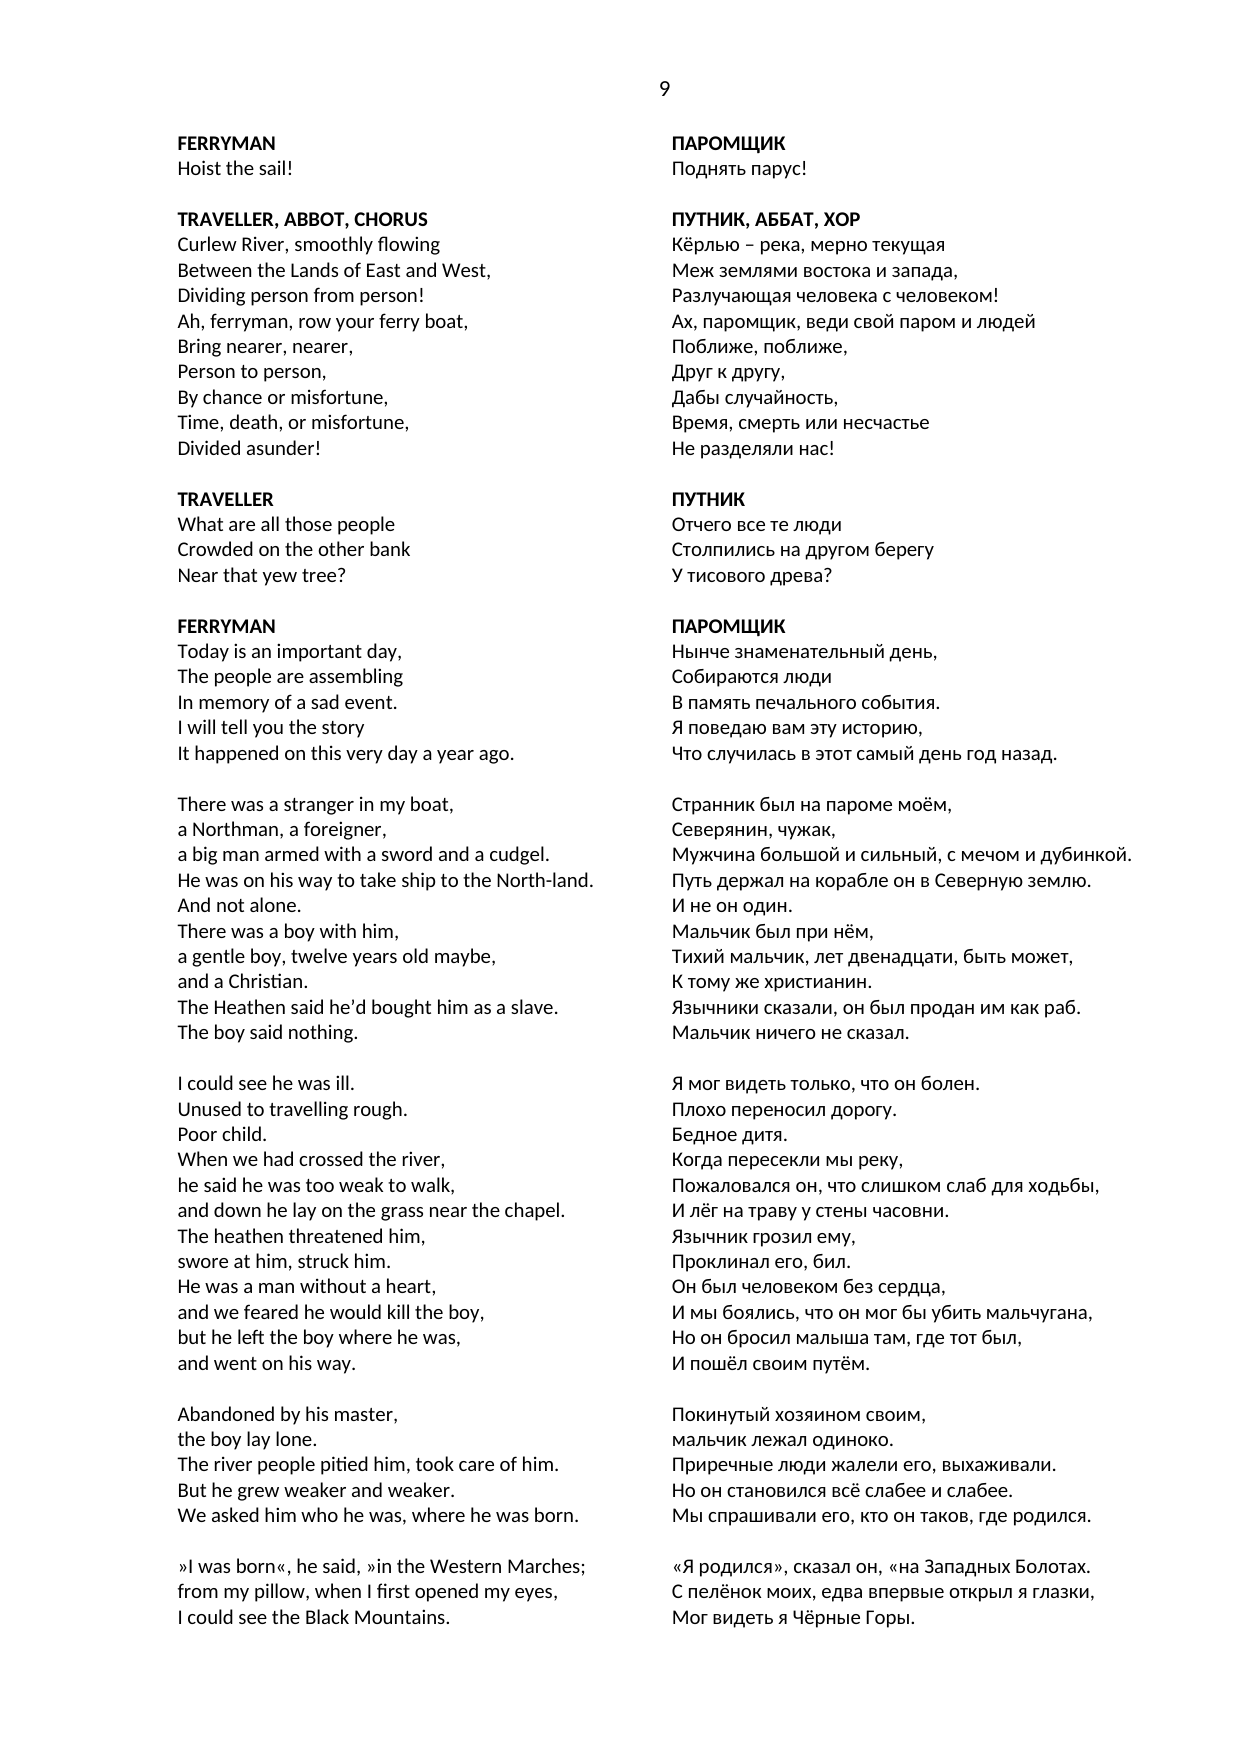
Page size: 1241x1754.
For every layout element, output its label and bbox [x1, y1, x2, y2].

table_cell [166, 613, 660, 1629]
table_cell [660, 613, 1155, 1629]
table_cell [166, 130, 660, 613]
table_cell [660, 130, 1155, 613]
